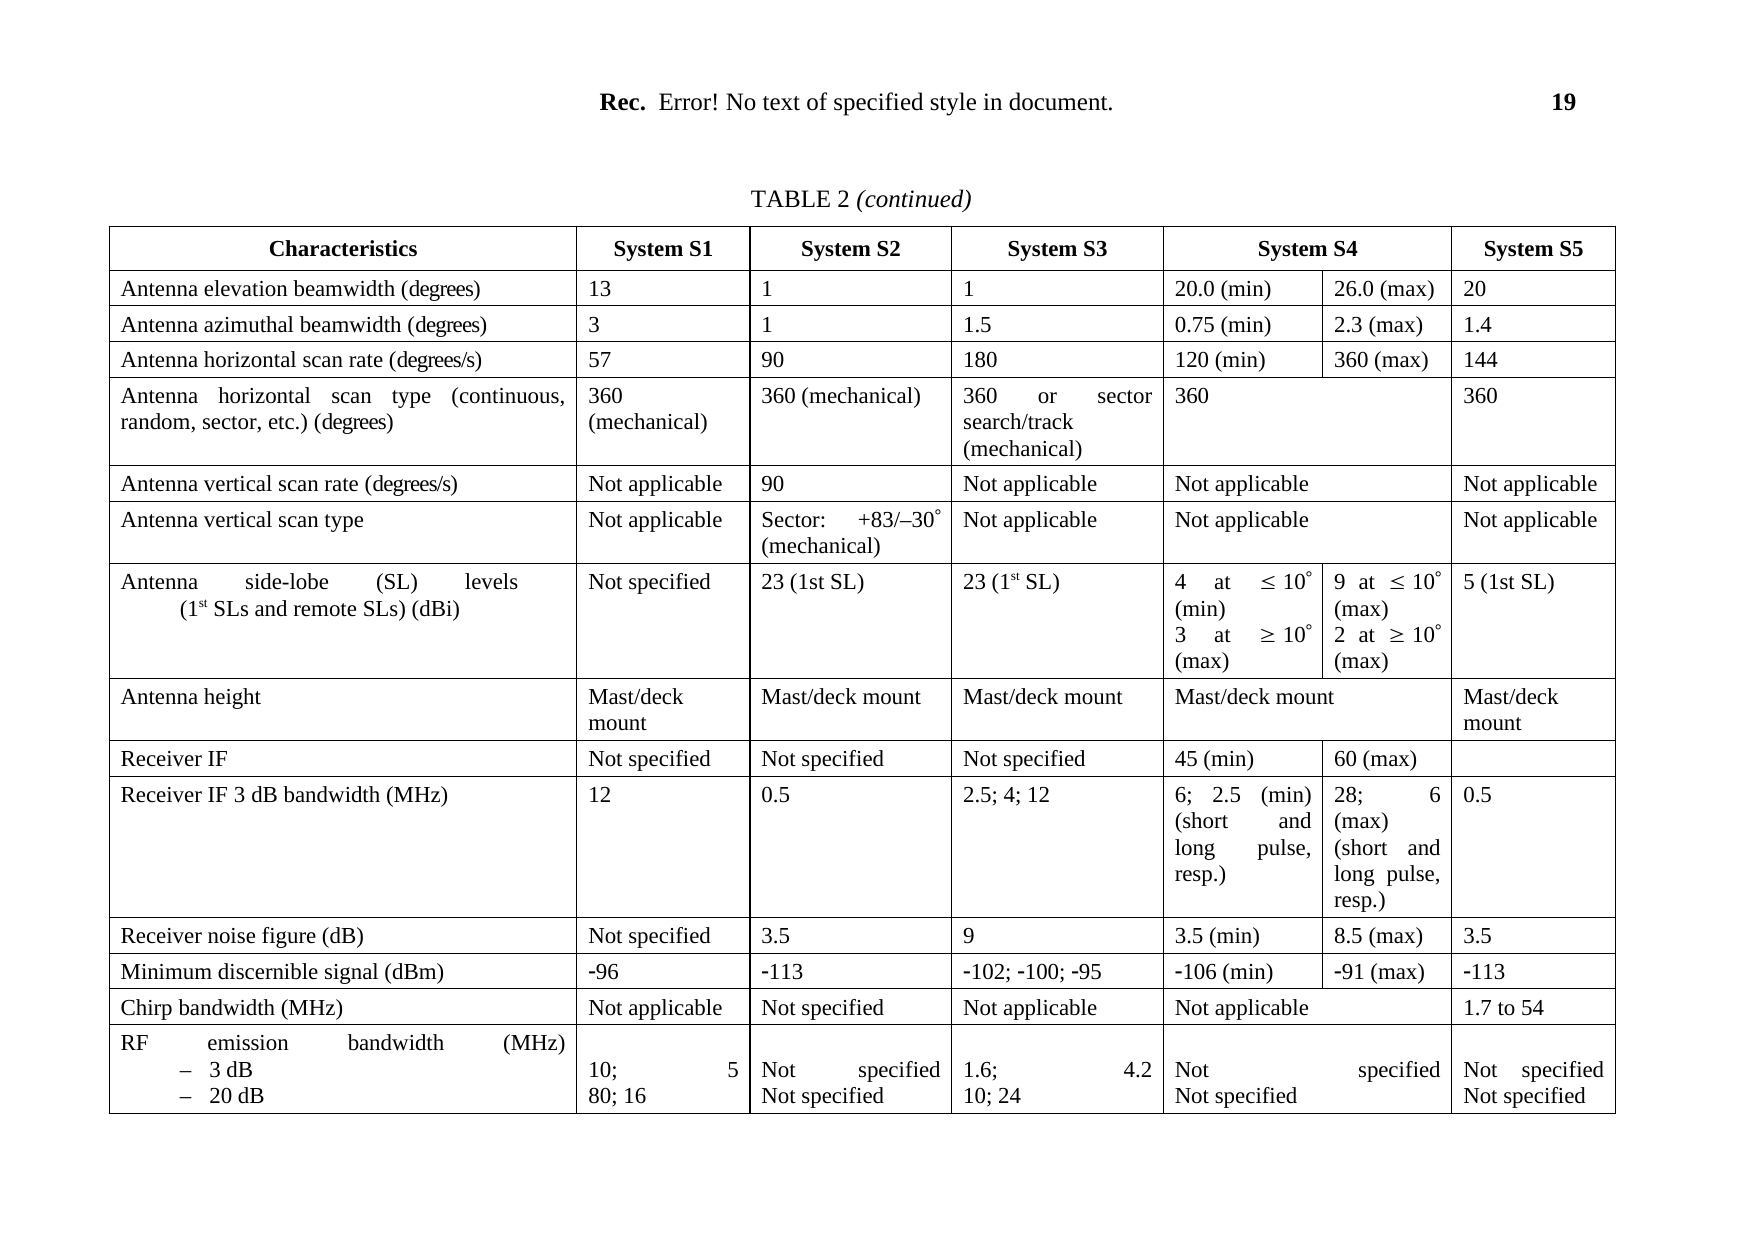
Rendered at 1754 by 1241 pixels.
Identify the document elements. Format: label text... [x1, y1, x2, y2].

table_cell 91 (max) [1323, 954, 1451, 988]
table_cell 113 [1452, 954, 1615, 988]
table_cell 106 (min) [1164, 954, 1322, 988]
table_cell Not applicable [952, 502, 1163, 563]
table_cell Antenna vertical scan type [110, 502, 576, 563]
table_cell Not specified [952, 741, 1163, 776]
table_header System S5 [1452, 227, 1615, 270]
table_cell Not applicable [952, 466, 1163, 501]
table_cell 3.5 [1452, 918, 1615, 953]
table_header System S3 [952, 227, 1163, 270]
table_cell Not specified [751, 741, 951, 776]
table_cell Not specified [577, 741, 749, 776]
table_cell 9 [952, 918, 1163, 953]
table_cell Mast/deck mount [1452, 679, 1615, 740]
table_cell Not specified [751, 989, 951, 1024]
table_cell Antenna vertical scan rate (degrees/s) [110, 466, 576, 501]
table_cell RF emission bandwidth (MHz) – 3 dB – 20 dB [110, 1025, 576, 1112]
table_cell Mast/deck mount [751, 679, 951, 740]
table_cell [1452, 741, 1615, 776]
table_cell Not applicable [577, 502, 749, 563]
table_header System S4 [1164, 227, 1451, 270]
table_cell 360 (max) [1323, 342, 1451, 377]
table_cell 144 [1452, 342, 1615, 377]
table_cell 2.5; 4; 12 [952, 777, 1163, 917]
table_cell Not applicable [952, 989, 1163, 1024]
table_cell 90 [751, 466, 951, 501]
table_cell Antenna azimuthal beamwidth (degrees) [110, 306, 576, 341]
table_cell 10; 5 80; 16 [577, 1025, 749, 1112]
table_cell 45 (min) [1164, 741, 1322, 776]
table_cell Receiver IF [110, 741, 576, 776]
table_cell Minimum discernible signal (dBm) [110, 954, 576, 988]
table_cell 2.3 (max) [1323, 306, 1451, 341]
table_cell 4 at 10 (min) 3 at 10 (max) [1164, 564, 1322, 678]
table_cell 1 [751, 306, 951, 341]
table_cell 28; 6 (max) (short and long pulse, resp.) [1323, 777, 1451, 917]
table_cell Antenna horizontal scan rate (degrees/s) [110, 342, 576, 377]
table_cell 3 [577, 306, 749, 341]
table_cell 1.4 [1452, 306, 1615, 341]
table_cell 90 [751, 342, 951, 377]
table_cell Sector: +83/–30 (mechanical) [751, 502, 951, 563]
table_cell 360 or sector search/track (mechanical) [952, 378, 1163, 465]
table_cell 23 (1st SL) [952, 564, 1163, 678]
table_cell 180 [952, 342, 1163, 377]
table_cell Antenna side-lobe (SL) levels (1st SLs and remote SLs) (dBi) [110, 564, 576, 678]
table_cell Not applicable [577, 466, 749, 501]
table_cell 360 [1452, 378, 1615, 465]
table_header System S1 [577, 227, 749, 270]
table_cell 26.0 (max) [1323, 271, 1451, 305]
table_header Characteristics [110, 227, 576, 270]
table_cell 57 [577, 342, 749, 377]
table_cell Not applicable [1452, 466, 1615, 501]
table_cell 1 [952, 271, 1163, 305]
table_cell Chirp bandwidth (MHz) [110, 989, 576, 1024]
table_cell 120 (min) [1164, 342, 1322, 377]
table_cell 9 at 10 (max) 2 at 10 (max) [1323, 564, 1451, 678]
table_cell 1.6; 4.2 10; 24 [952, 1025, 1163, 1112]
table_cell 360 (mechanical) [751, 378, 951, 465]
table_cell Not applicable [1452, 502, 1615, 563]
table_cell Not applicable [577, 989, 749, 1024]
table_cell 13 [577, 271, 749, 305]
table_cell 20 [1452, 271, 1615, 305]
table_cell Mast/deck mount [577, 679, 749, 740]
table_cell 360 (mechanical) [577, 378, 749, 465]
text TABLE 2 (continued) [118, 156, 1606, 213]
table_cell Mast/deck mount [952, 679, 1163, 740]
table_cell Not specified [577, 564, 749, 678]
table_cell Not specified Not specified [1164, 1025, 1451, 1112]
table_cell Antenna height [110, 679, 576, 740]
table_cell Receiver noise figure (dB) [110, 918, 576, 953]
table_cell Not specified Not specified [751, 1025, 951, 1112]
table_cell Not specified Not specified [1452, 1025, 1615, 1112]
table_cell 60 (max) [1323, 741, 1451, 776]
table_cell 5 (1st SL) [1452, 564, 1615, 678]
table_cell 1 [751, 271, 951, 305]
table_cell Not applicable [1164, 502, 1451, 563]
table_cell Antenna elevation beamwidth (degrees) [110, 271, 576, 305]
table_cell 12 [577, 777, 749, 917]
table_cell Not applicable [1164, 989, 1451, 1024]
table_cell 0.75 (min) [1164, 306, 1322, 341]
table_cell 1.5 [952, 306, 1163, 341]
table_cell 20.0 (min) [1164, 271, 1322, 305]
table_cell 1.7 to 54 [1452, 989, 1615, 1024]
table_cell Antenna horizontal scan type (continuous, random, sector, etc.) (degrees) [110, 378, 576, 465]
table_cell Receiver IF 3 dB bandwidth (MHz) [110, 777, 576, 917]
table_cell 0.5 [1452, 777, 1615, 917]
table_cell Mast/deck mount [1164, 679, 1451, 740]
table_cell 6; 2.5 (min) (short and long pulse, resp.) [1164, 777, 1322, 917]
table_cell 113 [751, 954, 951, 988]
table_cell 3.5 (min) [1164, 918, 1322, 953]
table_cell 8.5 (max) [1323, 918, 1451, 953]
table_cell 360 [1164, 378, 1451, 465]
table_cell Not applicable [1164, 466, 1451, 501]
table_cell 96 [577, 954, 749, 988]
table_cell 23 (1st SL) [751, 564, 951, 678]
table_header System S2 [751, 227, 951, 270]
table_cell 0.5 [751, 777, 951, 917]
table_cell 102; 100; 95 [952, 954, 1163, 988]
table_cell Not specified [577, 918, 749, 953]
table_cell 3.5 [751, 918, 951, 953]
